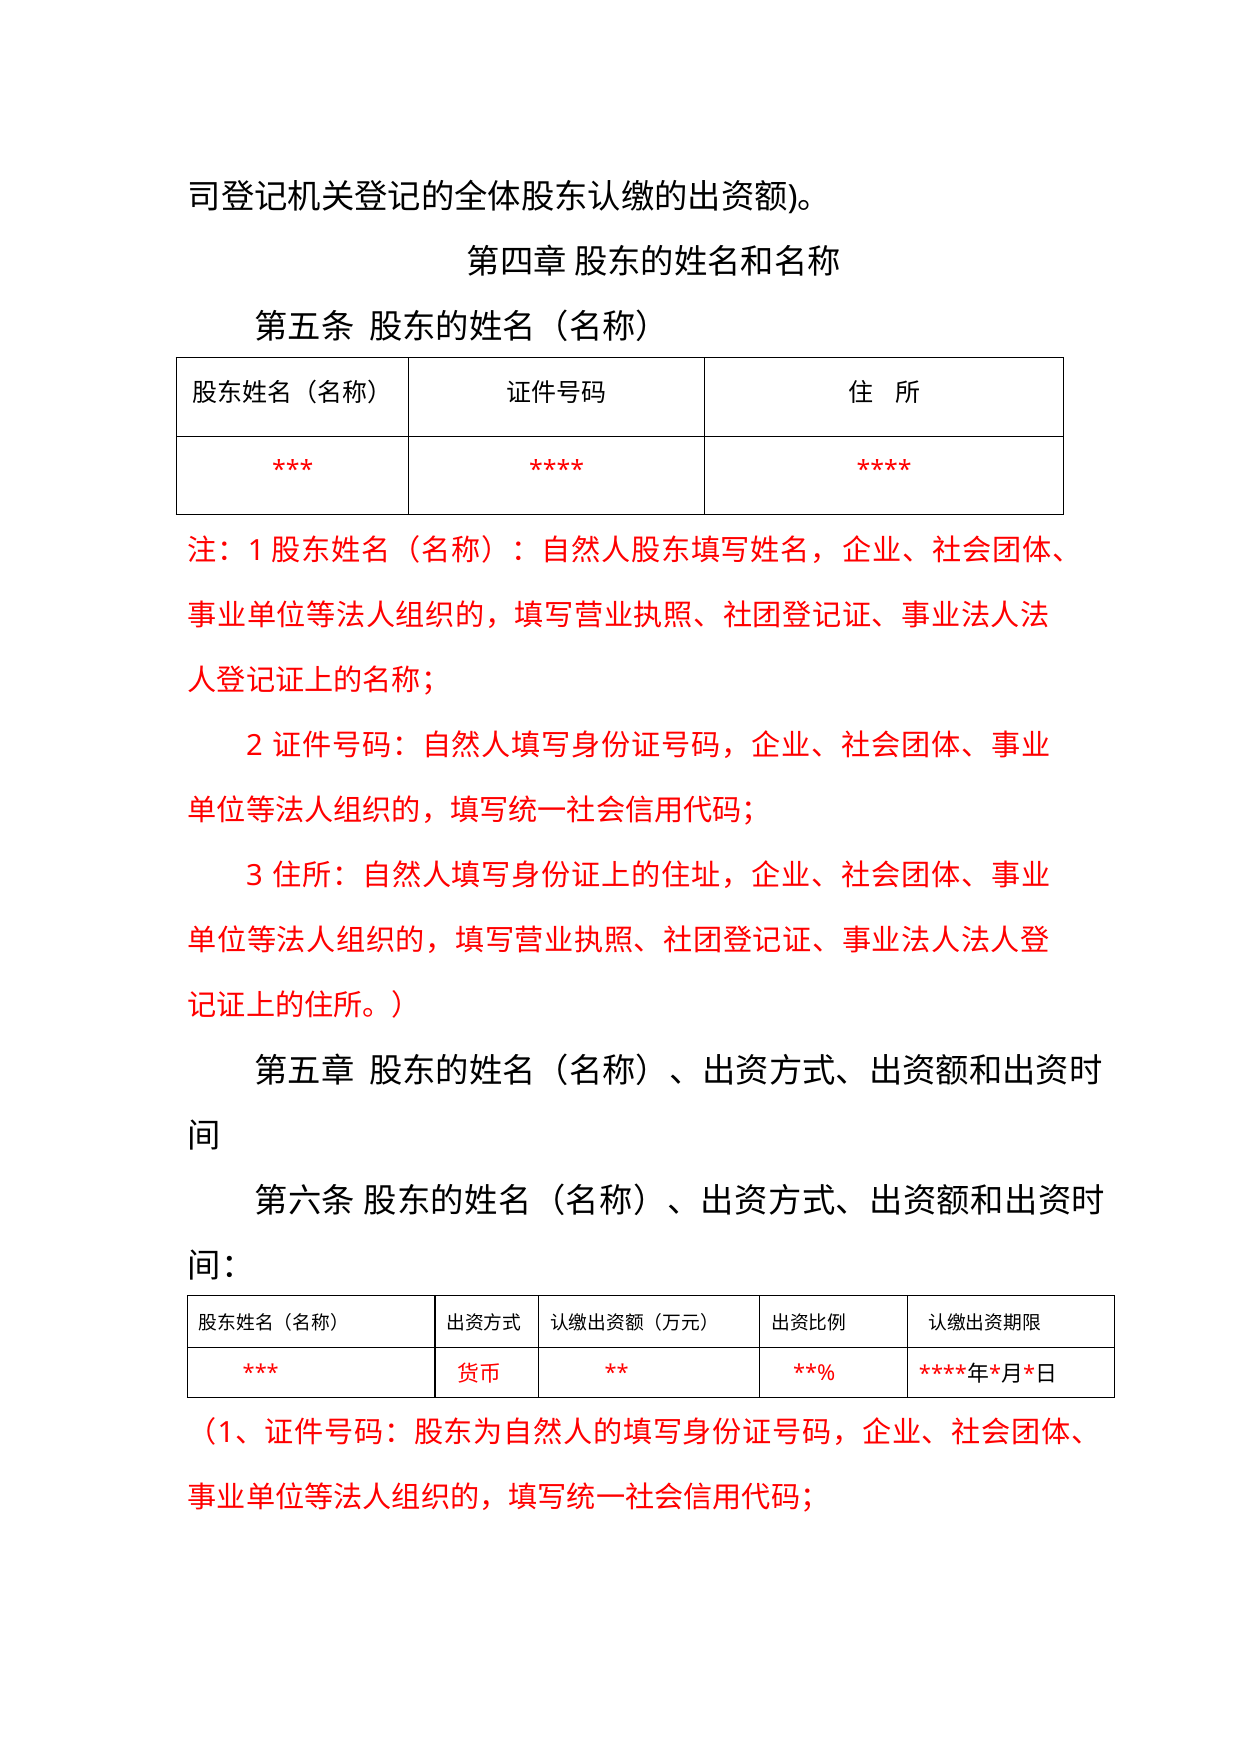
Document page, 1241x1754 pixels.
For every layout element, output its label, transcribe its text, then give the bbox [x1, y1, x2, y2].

table_cell **% [760, 1348, 907, 1397]
text 第五条 股东的姓名（名称） [187, 292, 1053, 357]
text 3 住所：自然人填写身份证上的住址，企业、社会团体、事业单位等法人组织的，填写营业执照、社团登记证、事业法人法人登记证上的住所。） [187, 840, 1053, 1035]
table_header 出资比例 [760, 1296, 907, 1347]
table_header 股东姓名（名称） [188, 1296, 434, 1347]
table_cell *** [177, 437, 408, 514]
text 第六条 股东的姓名（名称）、出资方式、出资额和出资时间： [187, 1165, 1107, 1295]
table_cell ** [539, 1348, 759, 1397]
table_cell 货币 [436, 1348, 538, 1397]
text 2 证件号码：自然人填写身份证号码，企业、社会团体、事业单位等法人组织的，填写统一社会信用代码； [187, 710, 1053, 840]
table_header 出资方式 [436, 1296, 538, 1347]
table_cell **** [409, 437, 704, 514]
table_cell **** [705, 437, 1063, 514]
table_header 证件号码 [409, 358, 704, 436]
text 第四章 股东的姓名和名称 [187, 227, 1053, 292]
table_header 认缴出资额（万元） [539, 1296, 759, 1347]
text 注：1股东姓名（名称）：自然人股东填写姓名，企业、社会团体、事业单位等法人组织的，填写营业执照、社团登记证、事业法人法人登记证上的名称； [187, 515, 1053, 710]
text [187, 162, 1053, 227]
table_header 认缴出资期限 [908, 1296, 1114, 1347]
table_cell ****年*月*日 [908, 1348, 1114, 1397]
table_cell *** [188, 1348, 434, 1397]
table_header 股东姓名（名称） [177, 358, 408, 436]
text 第五章 股东的姓名（名称）、出资方式、出资额和出资时间 [187, 1035, 1103, 1165]
table_header 住 所 [705, 358, 1063, 436]
text （1、证件号码：股东为自然人的填写身份证号码，企业、社会团体、事业单位等法人组织的，填写统一社会信用代码； [187, 1398, 1103, 1528]
